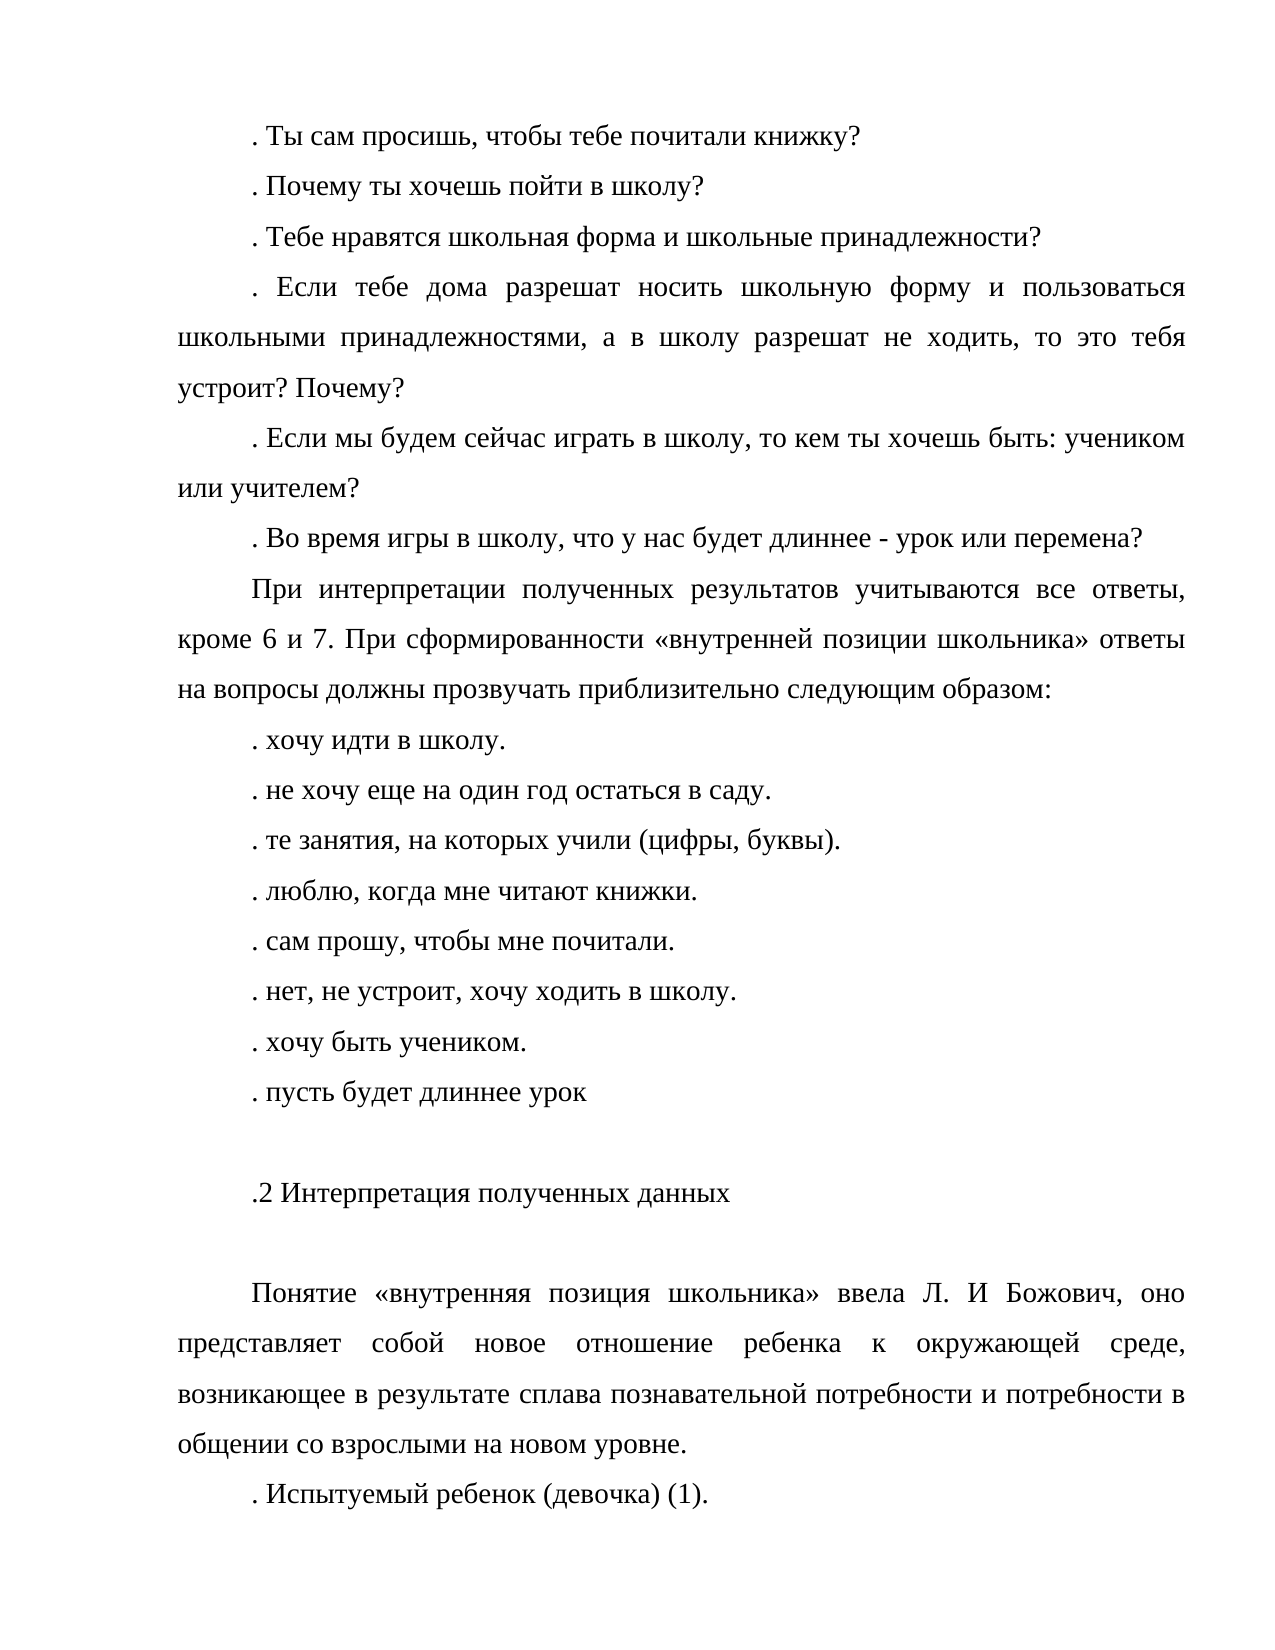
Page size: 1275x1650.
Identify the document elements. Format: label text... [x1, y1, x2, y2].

text . хочу идти в школу. [177, 722, 1186, 755]
text . Во время игры в школу, что у нас будет длиннее - урок или перемена? [177, 521, 1186, 554]
text . Почему ты хочешь пойти в школу? [177, 168, 1186, 202]
text Понятие «внутренняя позиция школьника» ввела Л. И Божович, оно представляет собой новое отношение ребенка к окружающей среде, возникающее в результате сплава познавательной потребности и потребности в общении со взрослыми на новом уровне. [177, 1275, 1186, 1460]
text . Если мы будем сейчас играть в школу, то кем ты хочешь быть: учеником или учителем? [177, 420, 1186, 504]
text . те занятия, на которых учили (цифры, буквы). [177, 822, 1186, 856]
text . хочу быть учеником. [177, 1024, 1186, 1057]
text .2 Интерпретация полученных данных [177, 1175, 1186, 1208]
text . сам прошу, чтобы мне почитали. [177, 923, 1186, 957]
text . Если тебе дома разрешат носить школьную форму и пользоваться школьными принадлежностями, а в школу разрешат не ходить, то это тебя устроит? Почему? [177, 269, 1186, 403]
text . пусть будет длиннее урок [177, 1074, 1186, 1108]
text . не хочу еще на один год остаться в саду. [177, 772, 1186, 806]
text . люблю, когда мне читают книжки. [177, 873, 1186, 906]
text . Испытуемый ребенок (девочка) (1). [177, 1477, 1186, 1510]
text . Ты сам просишь, чтобы тебе почитали книжку? [177, 118, 1186, 152]
text При интерпретации полученных результатов учитываются все ответы, кроме 6 и 7. При сформированности «внутренней позиции школьника» ответы на вопросы должны прозвучать приблизительно следующим образом: [177, 571, 1186, 705]
text . Тебе нравятся школьная форма и школьные принадлежности? [177, 219, 1186, 252]
text . нет, не устроит, хочу ходить в школу. [177, 973, 1186, 1007]
